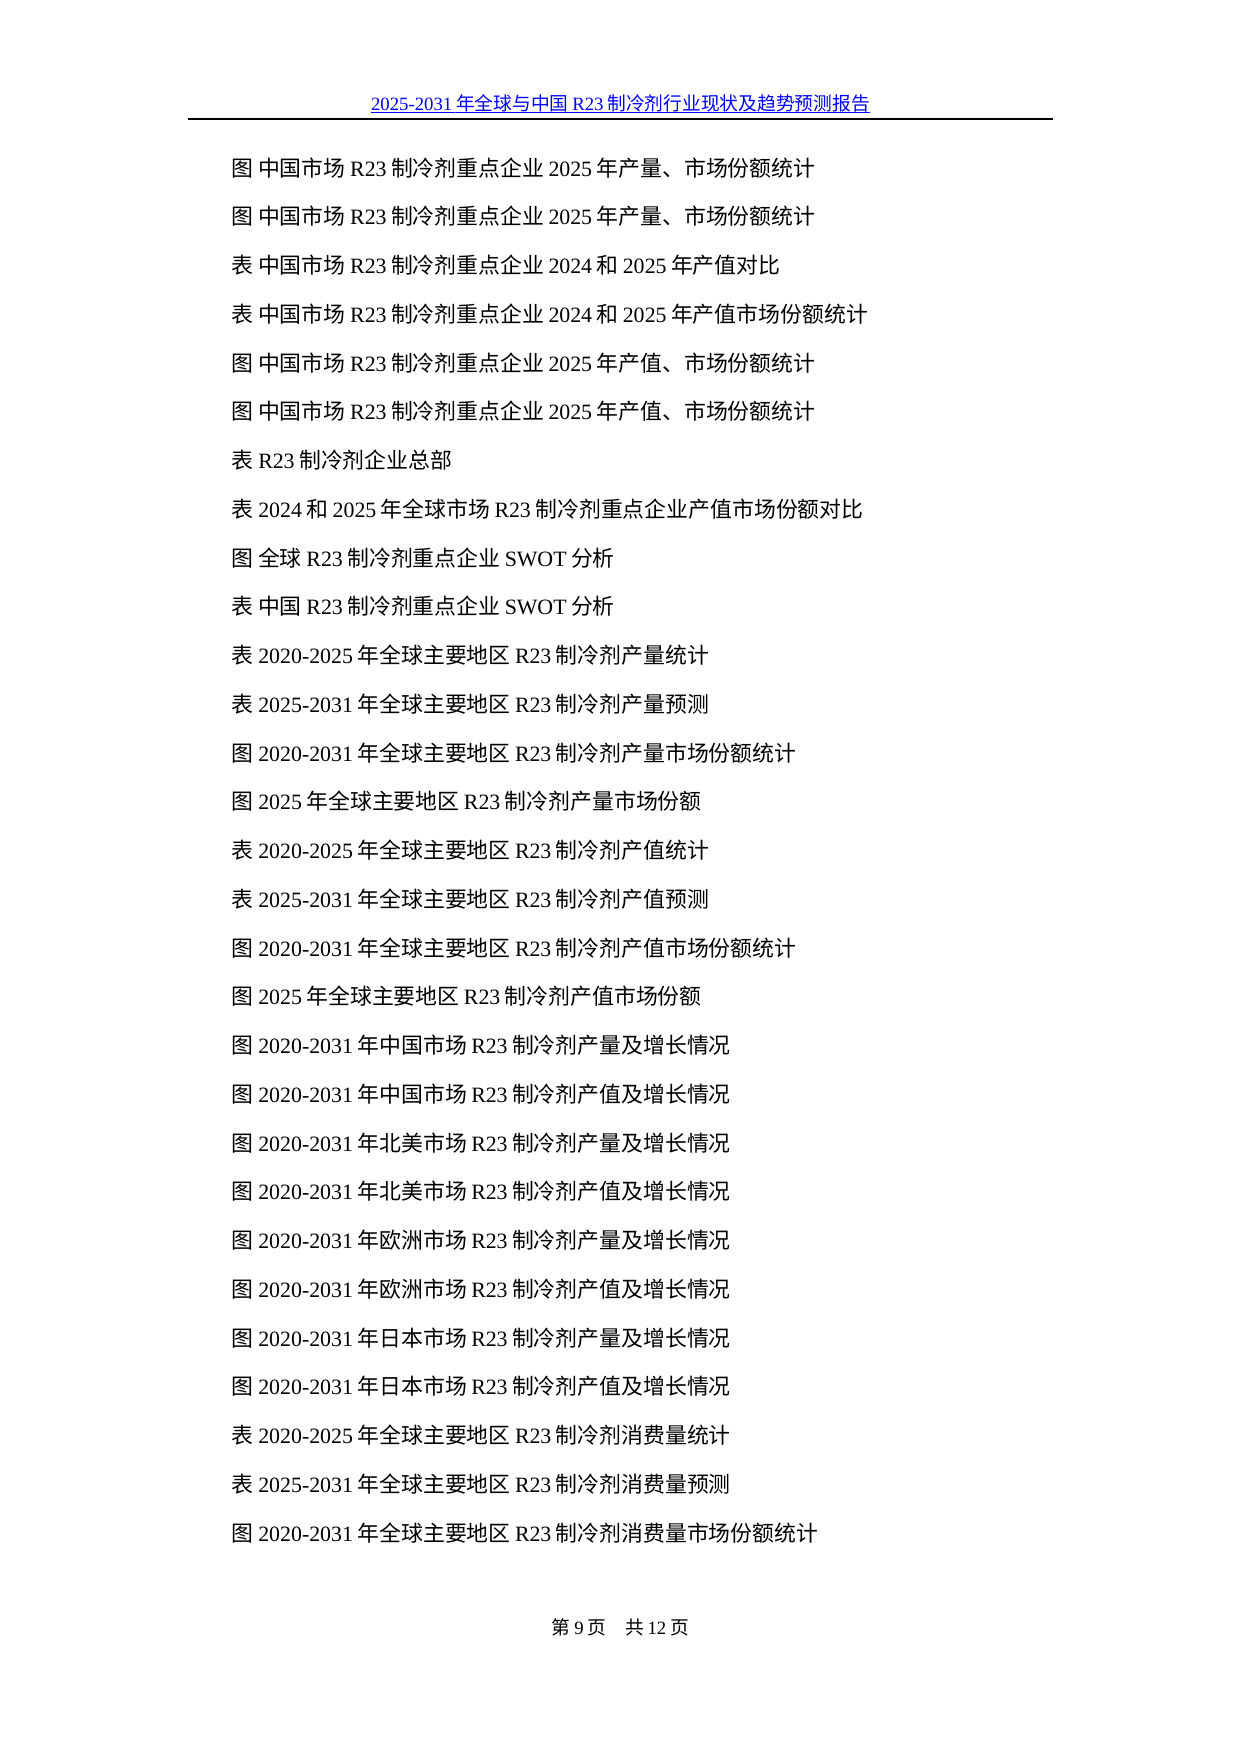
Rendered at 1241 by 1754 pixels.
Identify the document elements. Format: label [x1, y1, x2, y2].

text [187, 150, 1053, 1548]
